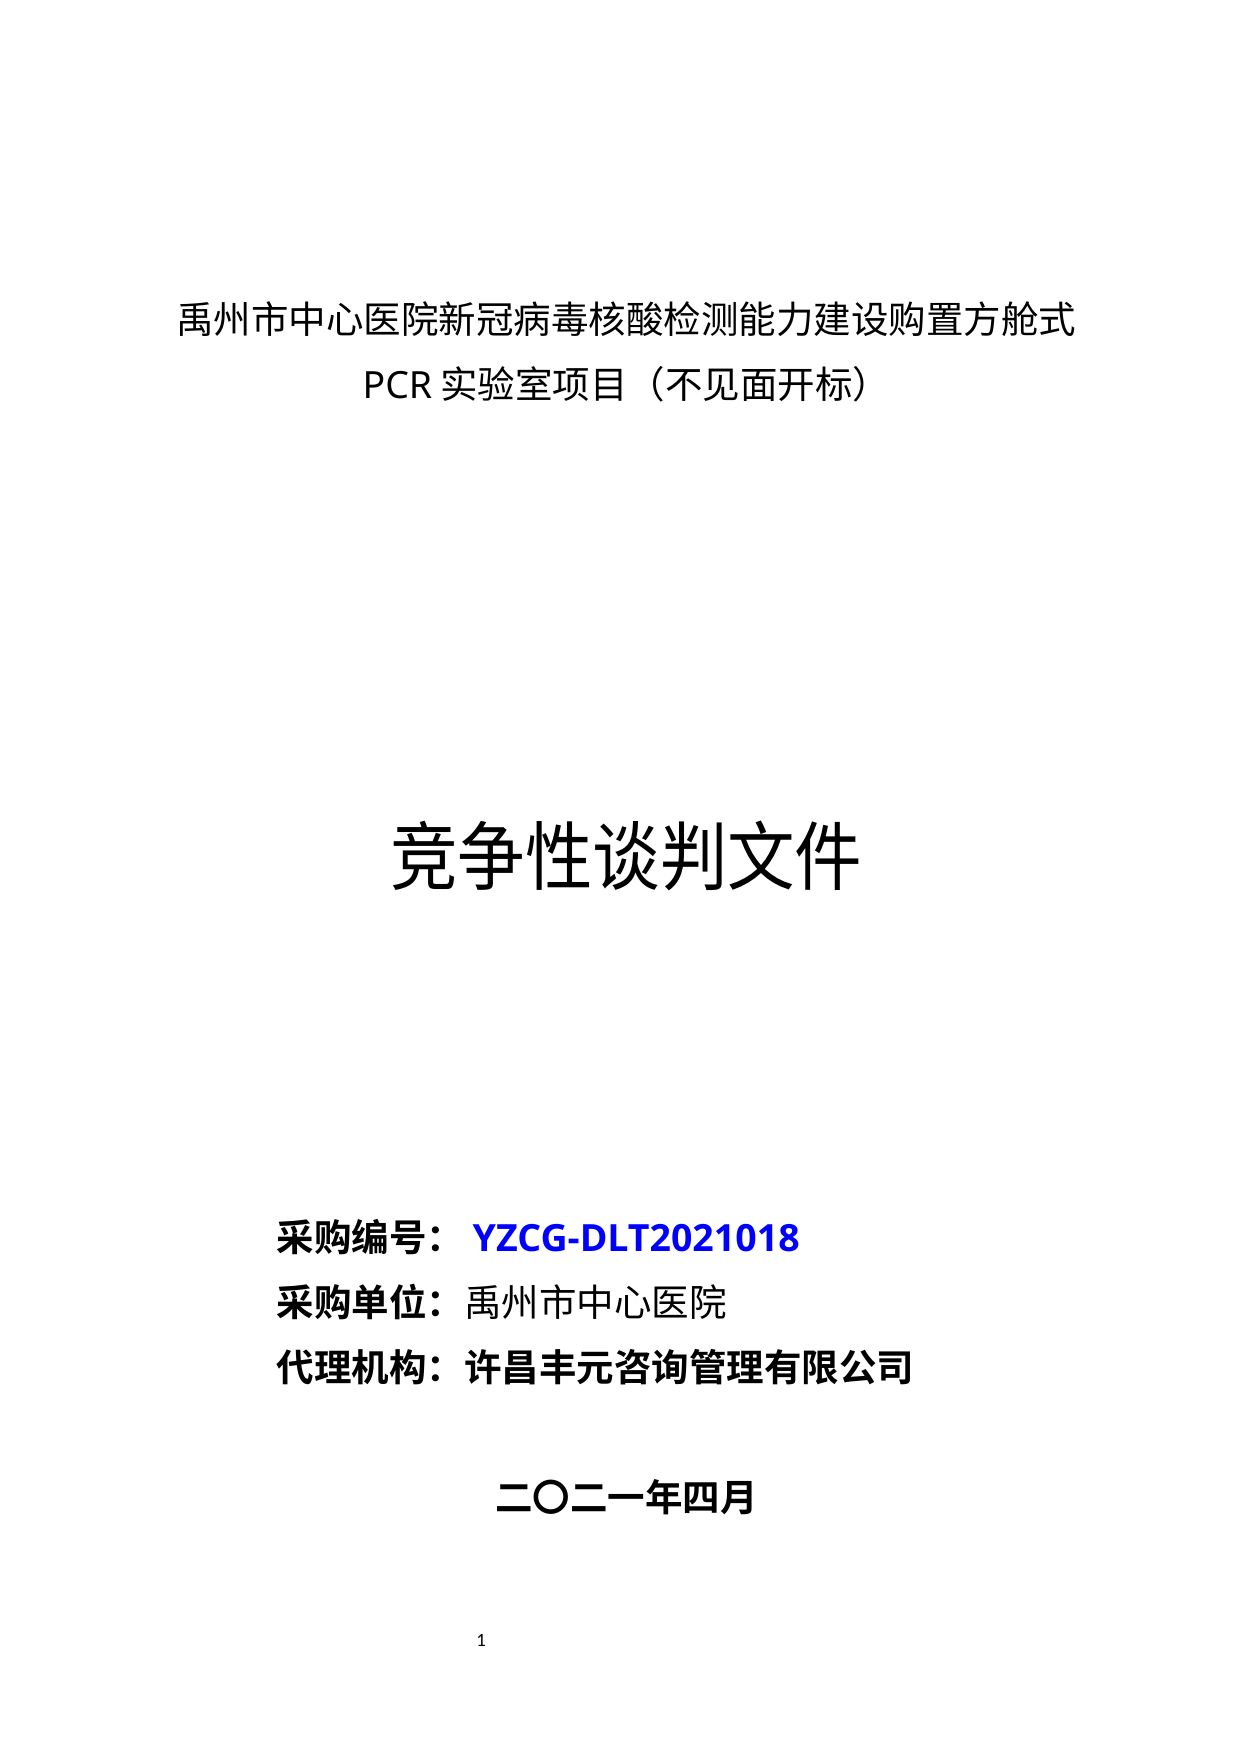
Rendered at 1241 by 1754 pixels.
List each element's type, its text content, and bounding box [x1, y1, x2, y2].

text 禹州市中心医院新冠病毒核酸检测能力建设购置方舱式PCR实验室项目（不见面开标） [165, 284, 1087, 414]
text 二〇二一年四月 [165, 1463, 1087, 1528]
text 竞争性谈判文件 [165, 787, 1087, 917]
text 代理机构：许昌丰元咨询管理有限公司 [165, 1333, 1087, 1398]
text 采购编号： YZCG-DLT2021018 [165, 1203, 1087, 1268]
text 采购单位：禹州市中心医院 [165, 1268, 1087, 1333]
